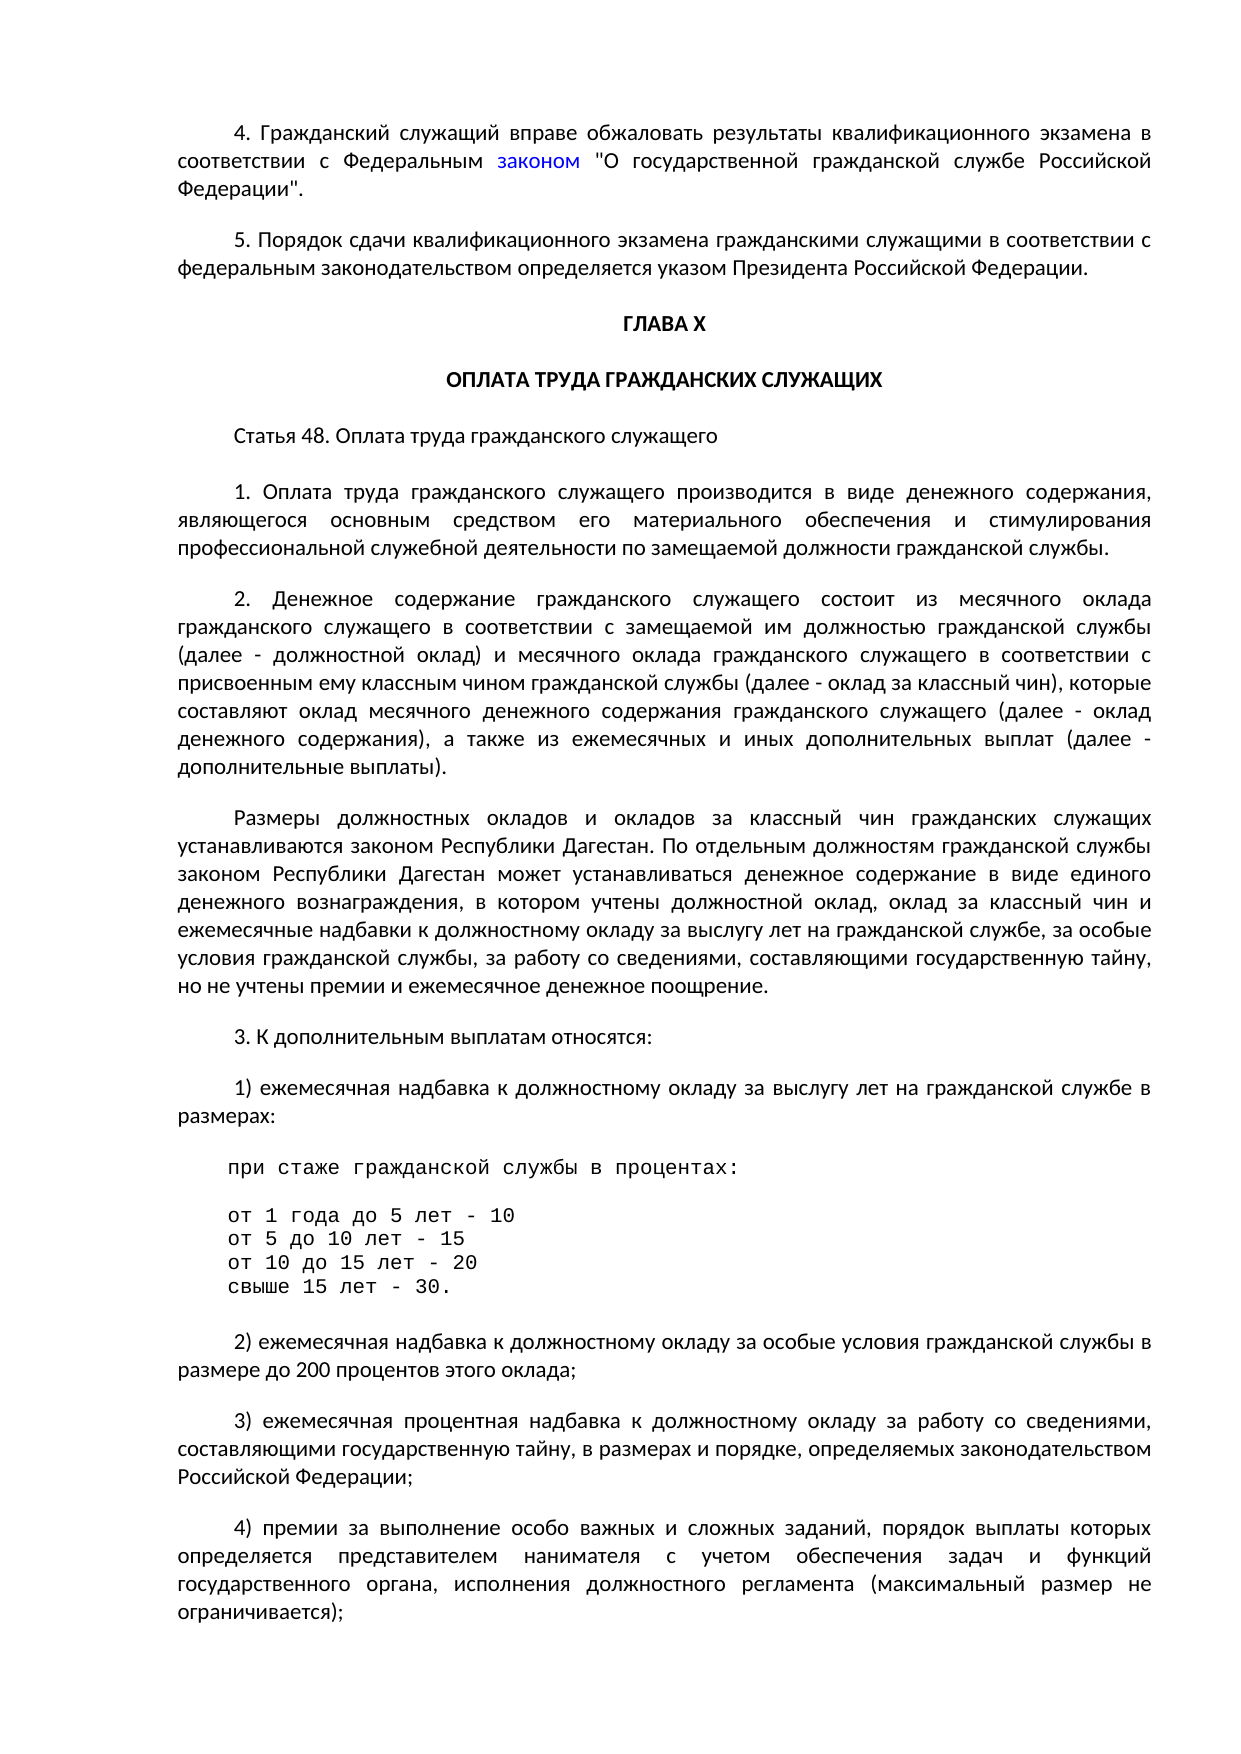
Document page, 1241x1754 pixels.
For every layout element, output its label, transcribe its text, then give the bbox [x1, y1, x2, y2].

text 4. Гражданский служащий вправе обжаловать результаты квалификационного экзамена в соответствии с Федеральным законом "О государственной гражданской службе Российской Федерации". [177, 118, 1152, 202]
title ОПЛАТА ТРУДА ГРАЖДАНСКИХ СЛУЖАЩИХ [177, 365, 1152, 393]
text 4) премии за выполнение особо важных и сложных заданий, порядок выплаты которых определяется представителем нанимателя с учетом обеспечения задач и функций государственного органа, исполнения должностного регламента (максимальный размер не ограничивается); [177, 1513, 1152, 1625]
text при стаже гражданской службы в процентах: [177, 1157, 1152, 1181]
text Размеры должностных окладов и окладов за классный чин гражданских служащих устанавливаются законом Республики Дагестан. По отдельным должностям гражданской службы законом Республики Дагестан может устанавливаться денежное содержание в виде единого денежного вознаграждения, в котором учтены должностной оклад, оклад за классный чин и ежемесячные надбавки к должностному окладу за выслугу лет на гражданской службе, за особые условия гражданской службы, за работу со сведениями, составляющими государственную тайну, но не учтены премии и ежемесячное денежное поощрение. [177, 803, 1152, 999]
text 1) ежемесячная надбавка к должностному окладу за выслугу лет на гражданской службе в размерах: [177, 1073, 1152, 1129]
text 2. Денежное содержание гражданского служащего состоит из месячного оклада гражданского служащего в соответствии с замещаемой им должностью гражданской службы (далее - должностной оклад) и месячного оклада гражданского служащего в соответствии с присвоенным ему классным чином гражданской службы (далее - оклад за классный чин), которые составляют оклад месячного денежного содержания гражданского служащего (далее - оклад денежного содержания), а также из ежемесячных и иных дополнительных выплат (далее - дополнительные выплаты). [177, 584, 1152, 780]
text Статья 48. Оплата труда гражданского служащего [177, 421, 1152, 449]
text от 10 до 15 лет - 20 [177, 1252, 1152, 1276]
text 1. Оплата труда гражданского служащего производится в виде денежного содержания, являющегося основным средством его материального обеспечения и стимулирования профессиональной служебной деятельности по замещаемой должности гражданской службы. [177, 477, 1152, 561]
text свыше 15 лет - 30. [177, 1276, 1152, 1299]
text от 1 года до 5 лет - 10 [177, 1205, 1152, 1228]
title ГЛАВА X [177, 309, 1152, 337]
text 2) ежемесячная надбавка к должностному окладу за особые условия гражданской службы в размере до 200 процентов этого оклада; [177, 1327, 1152, 1383]
text 3) ежемесячная процентная надбавка к должностному окладу за работу со сведениями, составляющими государственную тайну, в размерах и порядке, определяемых законодательством Российской Федерации; [177, 1406, 1152, 1490]
text от 5 до 10 лет - 15 [177, 1228, 1152, 1252]
text 3. К дополнительным выплатам относятся: [177, 1022, 1152, 1050]
text 5. Порядок сдачи квалификационного экзамена гражданскими служащими в соответствии с федеральным законодательством определяется указом Президента Российской Федерации. [177, 225, 1152, 281]
